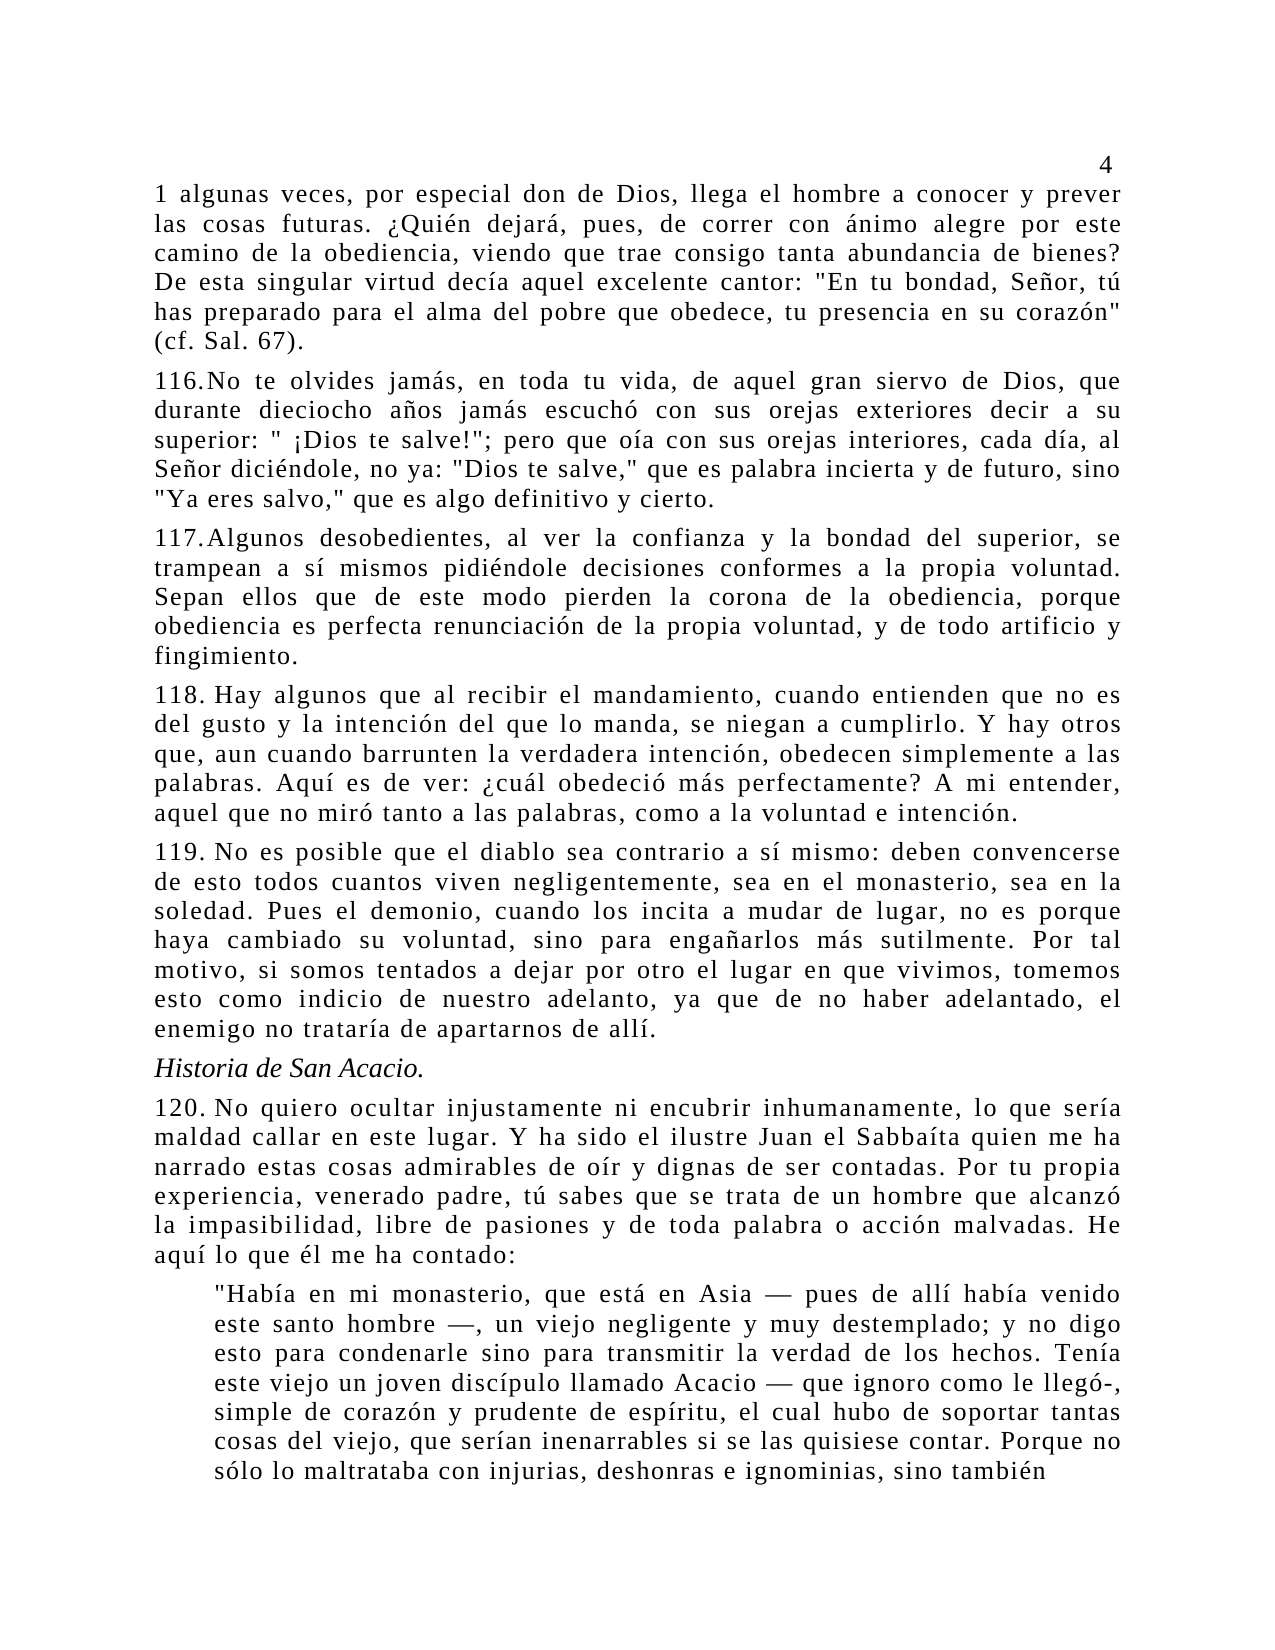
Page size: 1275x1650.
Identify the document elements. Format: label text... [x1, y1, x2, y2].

list No es posible que el diablo sea contrario a sí mismo: deben convencerse de esto todos cuantos viven negligentemente, sea en el monasterio, sea en la soledad. Pues el demonio, cuando los incita a mudar de lugar, no es porque haya cambiado su voluntad, sino para engañarlos más sutilmente. Por tal motivo, si somos tentados a dejar por otro el lugar en que vivimos, tomemos esto como indicio de nuestro adelanto, ya que de no haber adelantado, el enemigo no trataría de apartarnos de allí. [154, 837, 1122, 1043]
list Algunos desobedientes, al ver la confianza y la bondad del superior, se trampean a sí mismos pidiéndole decisiones conformes a la propia voluntad. Sepan ellos que de este modo pierden la corona de la obediencia, porque obediencia es perfecta renunciación de la propia voluntad, y de todo artificio y fingimiento. [154, 523, 1122, 670]
list Hay algunos que al recibir el mandamiento, cuando entienden que no es del gusto y la intención del que lo manda, se niegan a cumplirlo. Y hay otros que, aun cuando barrunten la verdadera intención, obedecen simplemente a las palabras. Aquí es de ver: ¿cuál obedeció más perfectamente? A mi entender, aquel que no miró tanto a las palabras, como a la voluntad e intención. [154, 680, 1122, 827]
text 41 algunas veces, por especial don de Dios, llega el hombre a conocer y prever las cosas futuras. ¿Quién dejará, pues, de correr con ánimo alegre por este camino de la obediencia, viendo que trae consigo tanta abundancia de bienes? De esta singular virtud decía aquel excelente cantor: "En tu bondad, Señor, tú has preparado para el alma del pobre que obedece, tu presencia en su corazón" (cf. Sal. 67). [154, 150, 1122, 355]
text Historia de San Acacio. [154, 1053, 1122, 1083]
list No te olvides jamás, en toda tu vida, de aquel gran siervo de Dios, que durante dieciocho años jamás escuchó con sus orejas exteriores decir a su superior: " ¡Dios te salve!"; pero que oía con sus orejas interiores, cada día, al Señor diciéndole, no ya: "Dios te salve," que es palabra incierta y de futuro, sino "Ya eres salvo," que es algo definitivo y cierto. [154, 366, 1122, 513]
list No quiero ocultar injustamente ni encubrir inhumanamente, lo que sería maldad callar en este lugar. Y ha sido el ilustre Juan el Sabbaíta quien me ha narrado estas cosas admirables de oír y dignas de ser contadas. Por tu propia experiencia, venerado padre, tú sabes que se trata de un hombre que alcanzó la impasibilidad, libre de pasiones y de toda palabra o acción malvadas. He aquí lo que él me ha contado: [154, 1093, 1122, 1269]
text "Había en mi monasterio, que está en Asia — pues de allí había venido este santo hombre —, un viejo negligente y muy destemplado; y no digo esto para condenarle sino para transmitir la verdad de los hechos. Tenía este viejo un joven discípulo llamado Acacio — que ignoro como le llegó-, simple de corazón y prudente de espíritu, el cual hubo de soportar tantas cosas del viejo, que serían inenarrables si se las quisiese contar. Porque no sólo lo maltrataba con injurias, deshonras e ignominias, sino también [214, 1279, 1122, 1485]
